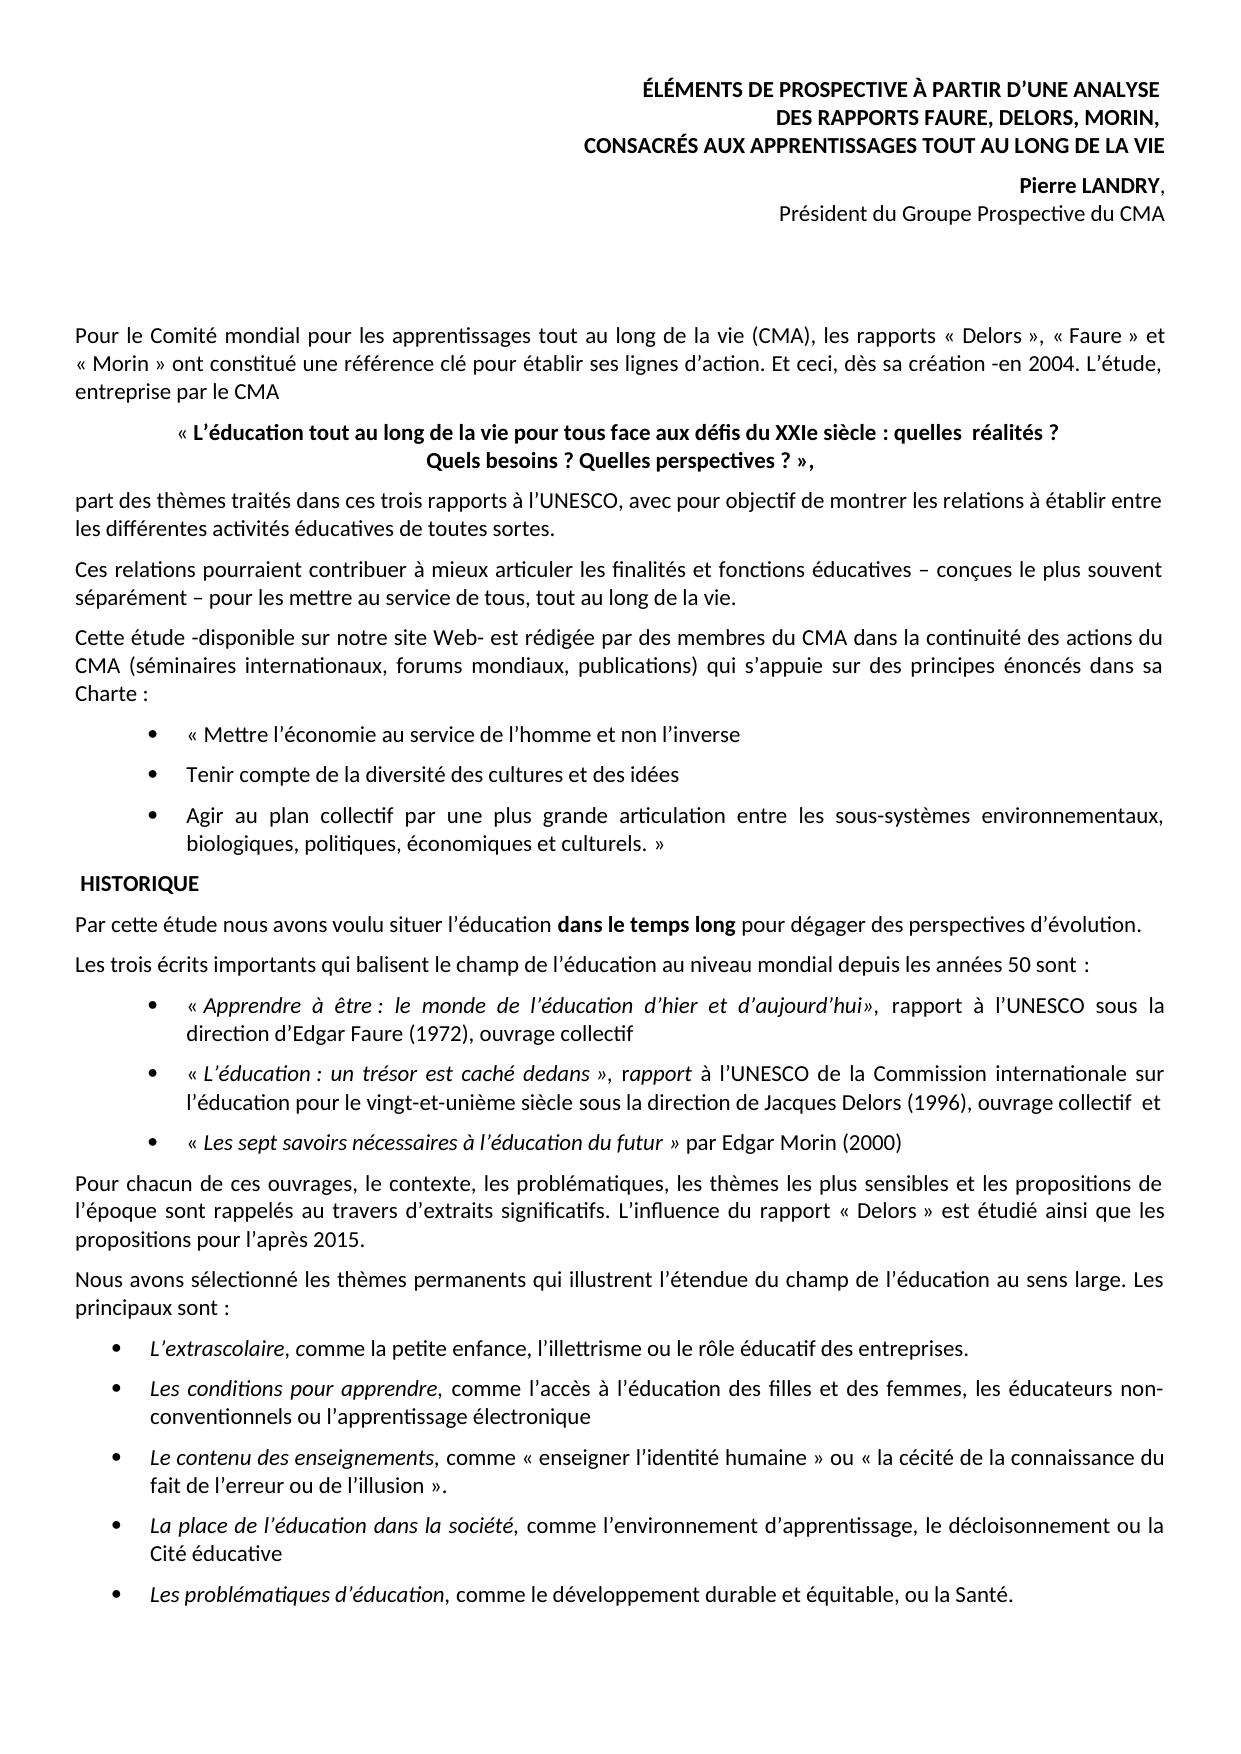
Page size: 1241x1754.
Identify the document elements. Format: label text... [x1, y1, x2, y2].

text « L’éducation tout au long de la vie pour tous face aux défis du XXIe siècle : quelles réalités ? Quels besoins ? Quelles perspectives ? », [75, 418, 1165, 474]
text HISTORIQUE [75, 869, 1165, 897]
text Par cette étude nous avons voulu situer l’éducation dans le temps long pour dégager des perspectives d’évolution. [75, 910, 1165, 938]
list « L’éducation : un trésor est caché dedans », rapport à l’UNESCO de la Commission internationale sur l’éducation pour le vingt-et-unième siècle sous la direction de Jacques Delors (1996), ouvrage collectif et [149, 1059, 1165, 1116]
text Les trois écrits importants qui balisent le champ de l’éducation au niveau mondial depuis les années 50 sont : [75, 951, 1165, 978]
list Les conditions pour apprendre, comme l’accès à l’éducation des filles et des femmes, les éducateurs non-conventionnels ou l’apprentissage électronique [112, 1374, 1165, 1430]
list Tenir compte de la diversité des cultures et des idées [149, 760, 1165, 788]
list Agir au plan collectif par une plus grande articulation entre les sous-systèmes environnementaux, biologiques, politiques, économiques et culturels. » [149, 801, 1165, 857]
text ÉLÉMENTS DE PROSPECTIVE À PARTIR D’UNE ANALYSE DES RAPPORTS FAURE, DELORS, MORIN, CONSACRÉS AUX APPRENTISSAGES TOUT AU LONG DE LA VIE [75, 75, 1165, 159]
text Ces relations pourraient contribuer à mieux articuler les finalités et fonctions éducatives – conçues le plus souvent séparément – pour les mettre au service de tous, tout au long de la vie. [75, 555, 1165, 611]
text Pour chacun de ces ouvrages, le contexte, les problématiques, les thèmes les plus sensibles et les propositions de l’époque sont rappelés au travers d’extraits significatifs. L’influence du rapport « Delors » est étudié ainsi que les propositions pour l’après 2015. [75, 1169, 1165, 1253]
text Pierre LANDRY, Président du Groupe Prospective du CMA [75, 172, 1165, 228]
text Pour le Comité mondial pour les apprentissages tout au long de la vie (CMA), les rapports « Delors », « Faure » et « Morin » ont constitué une référence clé pour établir ses lignes d’action. Et ceci, dès sa création -en 2004. L’étude, entreprise par le CMA [75, 321, 1165, 405]
list Les problématiques d’éducation, comme le développement durable et équitable, ou la Santé. [112, 1580, 1165, 1608]
text Cette étude -disponible sur notre site Web- est rédigée par des membres du CMA dans la continuité des actions du CMA (séminaires internationaux, forums mondiaux, publications) qui s’appuie sur des principes énoncés dans sa Charte : [75, 623, 1165, 707]
list La place de l’éducation dans la société, comme l’environnement d’apprentissage, le décloisonnement ou la Cité éducative [112, 1511, 1165, 1567]
list Le contenu des enseignements, comme « enseigner l’identité humaine » ou « la cécité de la connaissance du fait de l’erreur ou de l’illusion ». [112, 1443, 1165, 1499]
list « Apprendre à être : le monde de l’éducation d’hier et d’aujourd’hui», rapport à l’UNESCO sous la direction d’Edgar Faure (1972), ouvrage collectif [149, 991, 1165, 1047]
list L’extrascolaire, comme la petite enfance, l’illettrisme ou le rôle éducatif des entreprises. [112, 1334, 1165, 1362]
text Nous avons sélectionné les thèmes permanents qui illustrent l’étendue du champ de l’éducation au sens large. Les principaux sont : [75, 1265, 1165, 1321]
list « Mettre l’économie au service de l’homme et non l’inverse [149, 720, 1165, 748]
text part des thèmes traités dans ces trois rapports à l’UNESCO, avec pour objectif de montrer les relations à établir entre les différentes activités éducatives de toutes sortes. [75, 486, 1165, 542]
list « Les sept savoirs nécessaires à l’éducation du futur » par Edgar Morin (2000) [149, 1128, 1165, 1156]
